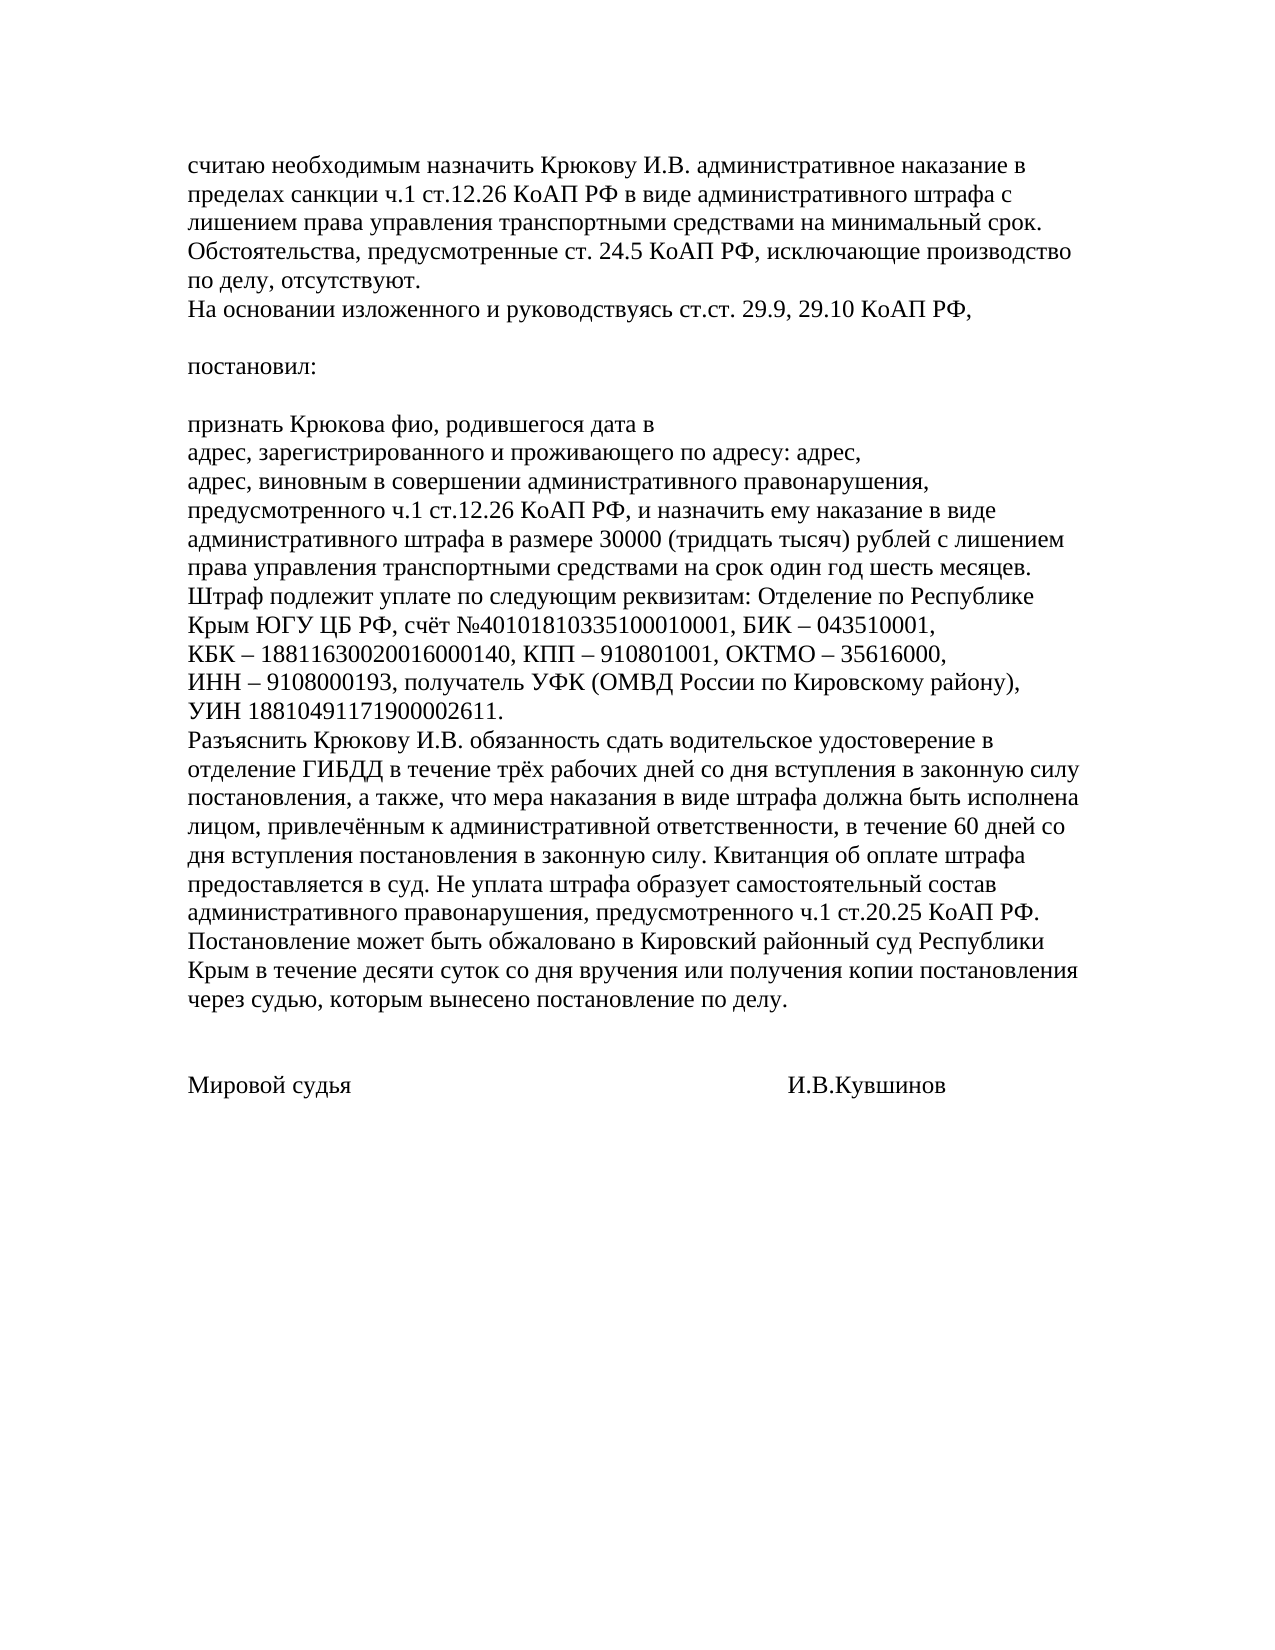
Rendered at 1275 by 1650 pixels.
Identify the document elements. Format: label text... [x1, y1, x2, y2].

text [187, 150, 1087, 236]
text Мировой судья И.В.Кувшинов [187, 1070, 1087, 1099]
text Обстоятельства, предусмотренные ст. 24.5 КоАП РФ, исключающие производство по делу, отсутствуют. [187, 236, 1087, 294]
text адрес, зарегистрированного и проживающего по адресу: адрес, [187, 437, 1087, 466]
text ИНН – 9108000193, получатель УФК (ОМВД России по Кировскому району), [187, 667, 1087, 696]
text УИН 18810491171900002611. [187, 696, 1087, 725]
text Постановление может быть обжаловано в Кировский районный суд Республики Крым в течение десяти суток со дня вручения или получения копии постановления через судью, которым вынесено постановление по делу. [187, 926, 1087, 1012]
text На основании изложенного и руководствуясь ст.ст. 29.9, 29.10 КоАП РФ, [187, 294, 1087, 322]
text признать Крюкова фио, родившегося дата в [187, 409, 1087, 437]
text КБК – 18811630020016000140, КПП – 910801001, ОКТМО – 35616000, [187, 639, 1087, 667]
text Штраф подлежит уплате по следующим реквизитам: Отделение по Республике Крым ЮГУ ЦБ РФ, счёт №40101810335100010001, БИК – 043510001, [187, 581, 1087, 639]
text Разъяснить Крюкову И.В. обязанность сдать водительское удостоверение в отделение ГИБДД в течение трёх рабочих дней со дня вступления в законную силу постановления, а также, что мера наказания в виде штрафа должна быть исполнена лицом, привлечённым к административной ответственности, в течение 60 дней со дня вступления постановления в законную силу. Квитанция об оплате штрафа предоставляется в суд. Не уплата штрафа образует самостоятельный состав административного правонарушения, предусмотренного ч.1 ст.20.25 КоАП РФ. [187, 725, 1087, 926]
text постановил: [187, 351, 1087, 380]
text адрес, виновным в совершении административного правонарушения, предусмотренного ч.1 ст.12.26 КоАП РФ, и назначить ему наказание в виде административного штрафа в размере 30000 (тридцать тысяч) рублей с лишением права управления транспортными средствами на срок один год шесть месяцев. [187, 466, 1087, 581]
